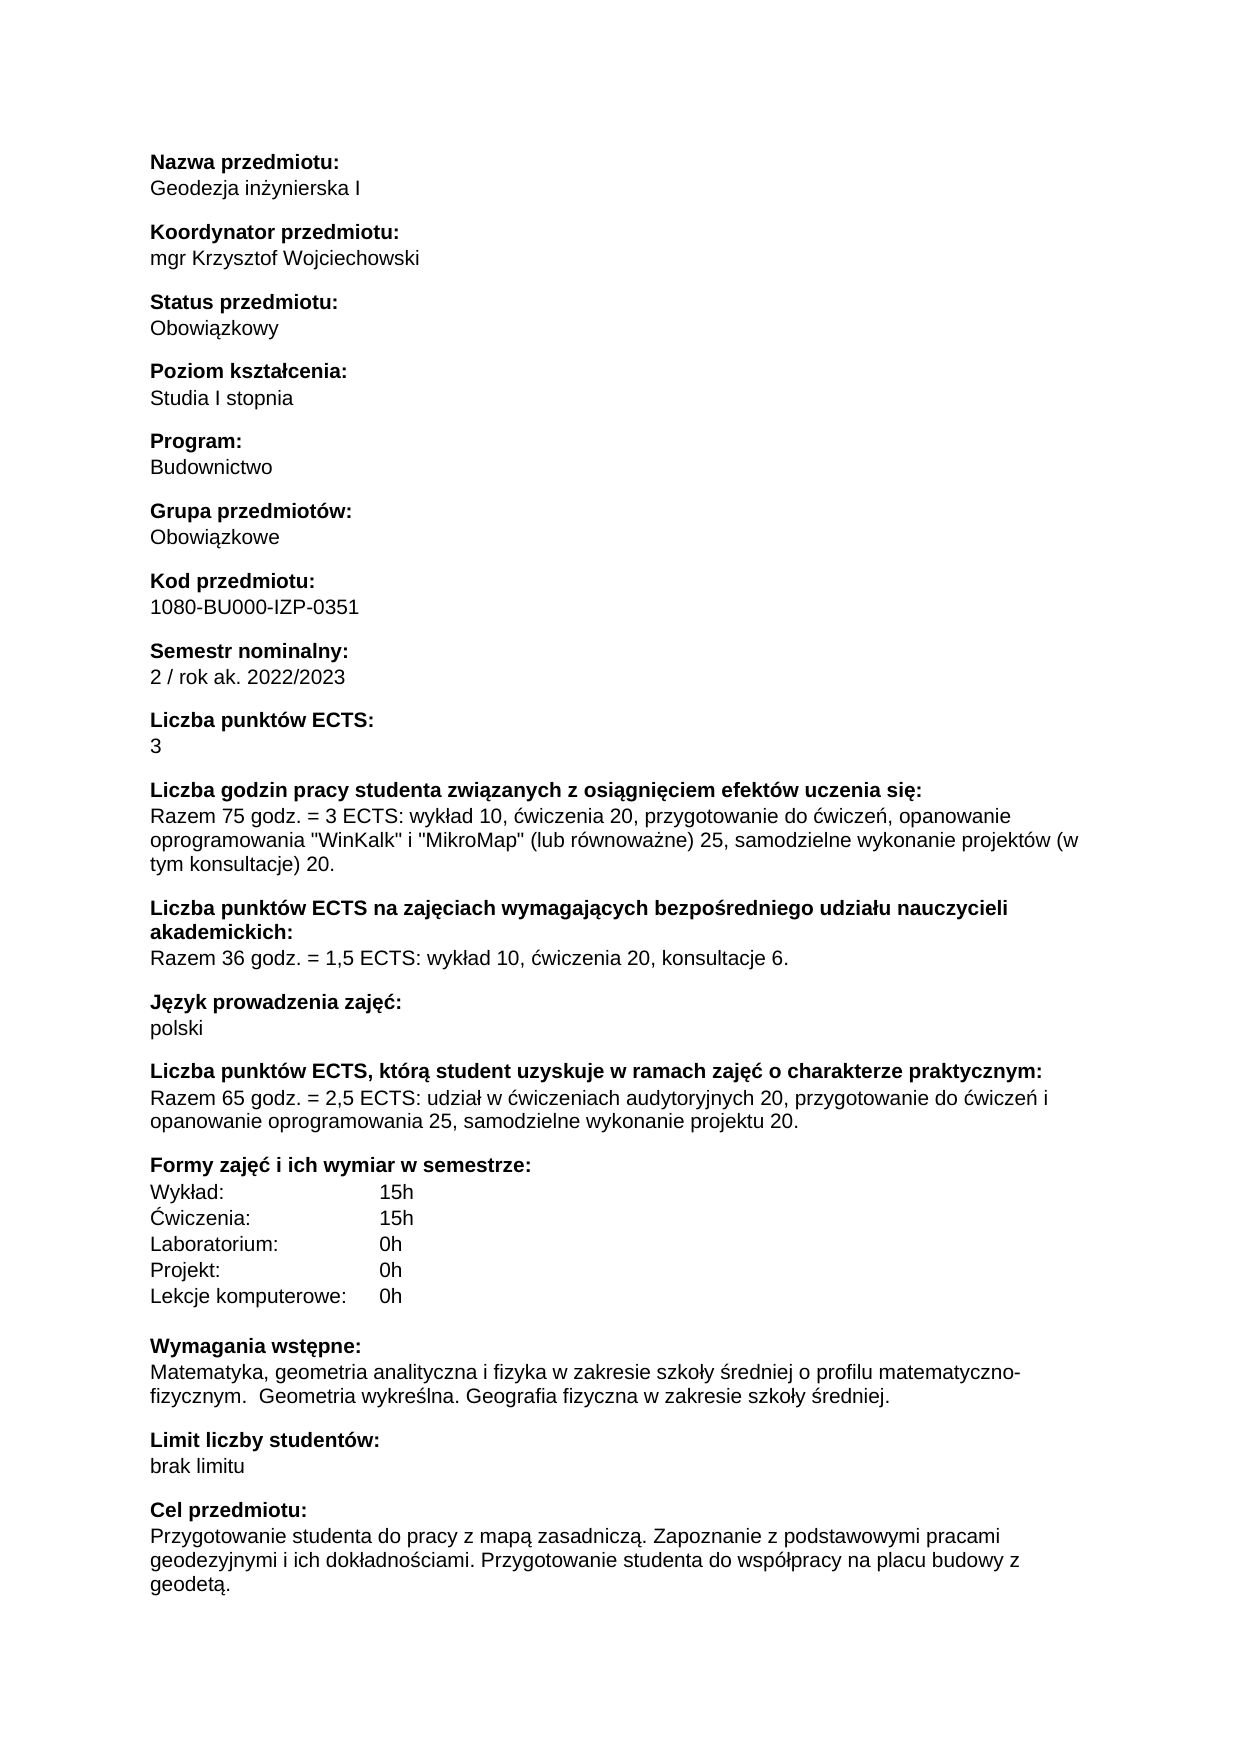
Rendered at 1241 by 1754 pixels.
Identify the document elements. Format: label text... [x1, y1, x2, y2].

text Koordynator przedmiotu: [150, 220, 1090, 244]
table_cell 0h [369, 1256, 597, 1282]
text Cel przedmiotu: [150, 1497, 1090, 1521]
table_cell Lekcje komputerowe: [140, 1284, 367, 1308]
text Razem 75 godz. = 3 ECTS: wykład 10, ćwiczenia 20, przygotowanie do ćwiczeń, opanowanie oprogramowania "WinKalk" i "MikroMap" (lub równoważne) 25, samodzielne wykonanie projektów (w tym konsultacje) 20. [150, 804, 1090, 876]
text Nazwa przedmiotu: [150, 150, 1090, 174]
text Formy zajęć i ich wymiar w semestrze: [150, 1153, 1090, 1177]
text Liczba godzin pracy studenta związanych z osiągnięciem efektów uczenia się: [150, 778, 1090, 802]
text Status przedmiotu: [150, 289, 1090, 313]
table_cell 0h [369, 1230, 597, 1256]
text Razem 65 godz. = 2,5 ECTS: udział w ćwiczeniach audytoryjnych 20, przygotowanie do ćwiczeń i opanowanie oprogramowania 25, samodzielne wykonanie projektu 20. [150, 1085, 1090, 1133]
table_header 15h [369, 1180, 597, 1204]
table_cell Ćwiczenia: [140, 1206, 367, 1230]
text Program: [150, 429, 1090, 453]
text Liczba punktów ECTS na zajęciach wymagających bezpośredniego udziału nauczycieli akademickich: [150, 896, 1090, 944]
text Obowiązkowe [150, 525, 1090, 549]
text polski [150, 1016, 1090, 1039]
text Grupa przedmiotów: [150, 499, 1090, 523]
text Kod przedmiotu: [150, 569, 1090, 593]
text Budownictwo [150, 455, 1090, 479]
text Obowiązkowy [150, 316, 1090, 339]
text Liczba punktów ECTS, którą student uzyskuje w ramach zajęć o charakterze praktycznym: [150, 1059, 1090, 1083]
text Razem 36 godz. = 1,5 ECTS: wykład 10, ćwiczenia 20, konsultacje 6. [150, 946, 1090, 970]
table_header Wykład: [140, 1180, 367, 1204]
text Semestr nominalny: [150, 638, 1090, 662]
text Liczba punktów ECTS: [150, 708, 1090, 732]
text Matematyka, geometria analityczna i fizyka w zakresie szkoły średniej o profilu matematyczno-fizycznym. Geometria wykreślna. Geografia fizyczna w zakresie szkoły średniej. [150, 1360, 1090, 1408]
text Język prowadzenia zajęć: [150, 989, 1090, 1013]
table_cell Projekt: [140, 1258, 367, 1282]
table_cell Laboratorium: [140, 1232, 367, 1256]
table_cell 15h [369, 1204, 597, 1230]
text Geodezja inżynierska I [150, 176, 1090, 200]
text mgr Krzysztof Wojciechowski [150, 246, 1090, 270]
text 3 [150, 734, 1090, 758]
text Przygotowanie studenta do pracy z mapą zasadniczą. Zapoznanie z podstawowymi pracami geodezyjnymi i ich dokładnościami. Przygotowanie studenta do współpracy na placu budowy z geodetą. [150, 1523, 1090, 1595]
text Limit liczby studentów: [150, 1428, 1090, 1452]
text Wymagania wstępne: [150, 1334, 1090, 1358]
text Poziom kształcenia: [150, 359, 1090, 383]
text 1080-BU000-IZP-0351 [150, 595, 1090, 619]
table_cell 0h [369, 1282, 597, 1308]
text brak limitu [150, 1454, 1090, 1478]
text 2 / rok ak. 2022/2023 [150, 664, 1090, 688]
text Studia I stopnia [150, 385, 1090, 409]
